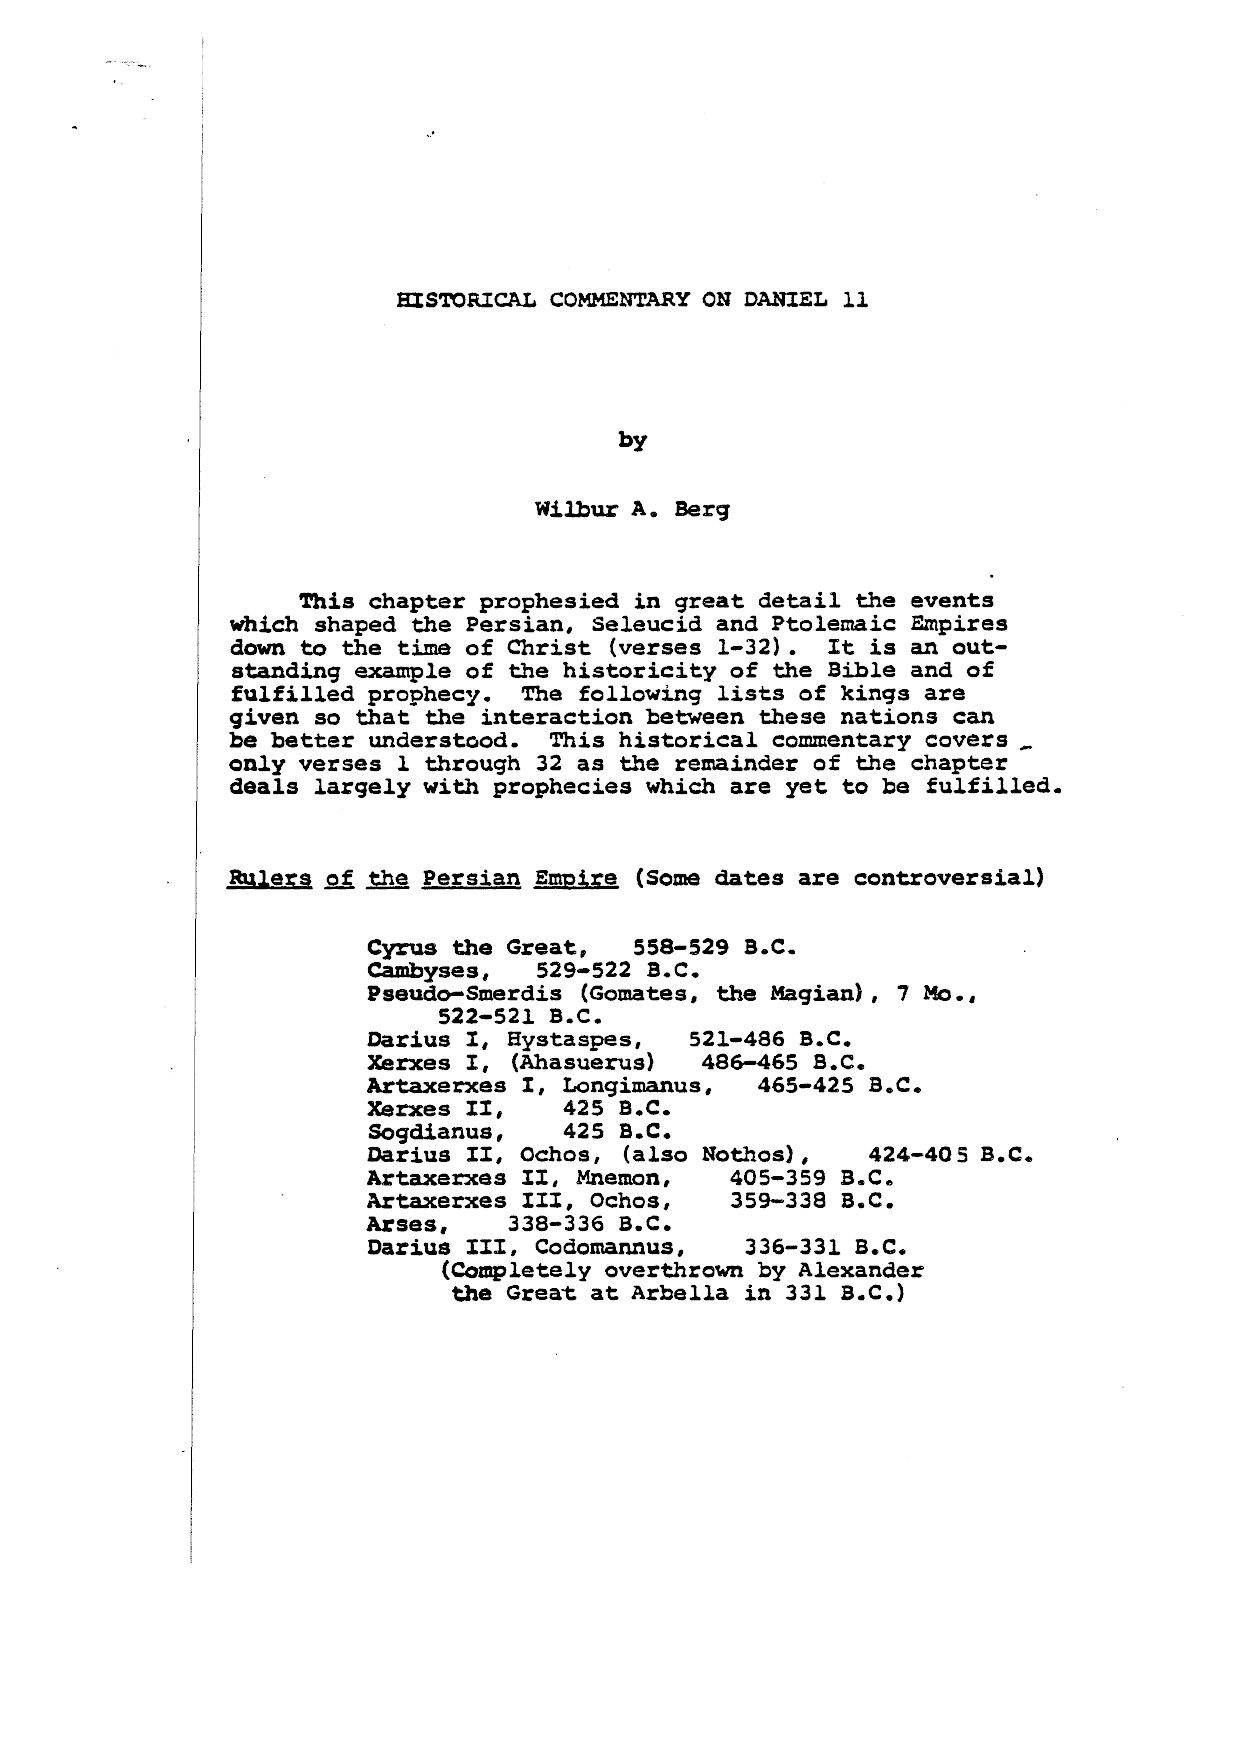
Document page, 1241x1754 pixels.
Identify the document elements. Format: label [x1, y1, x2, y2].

picture [37, 37, 1203, 1685]
